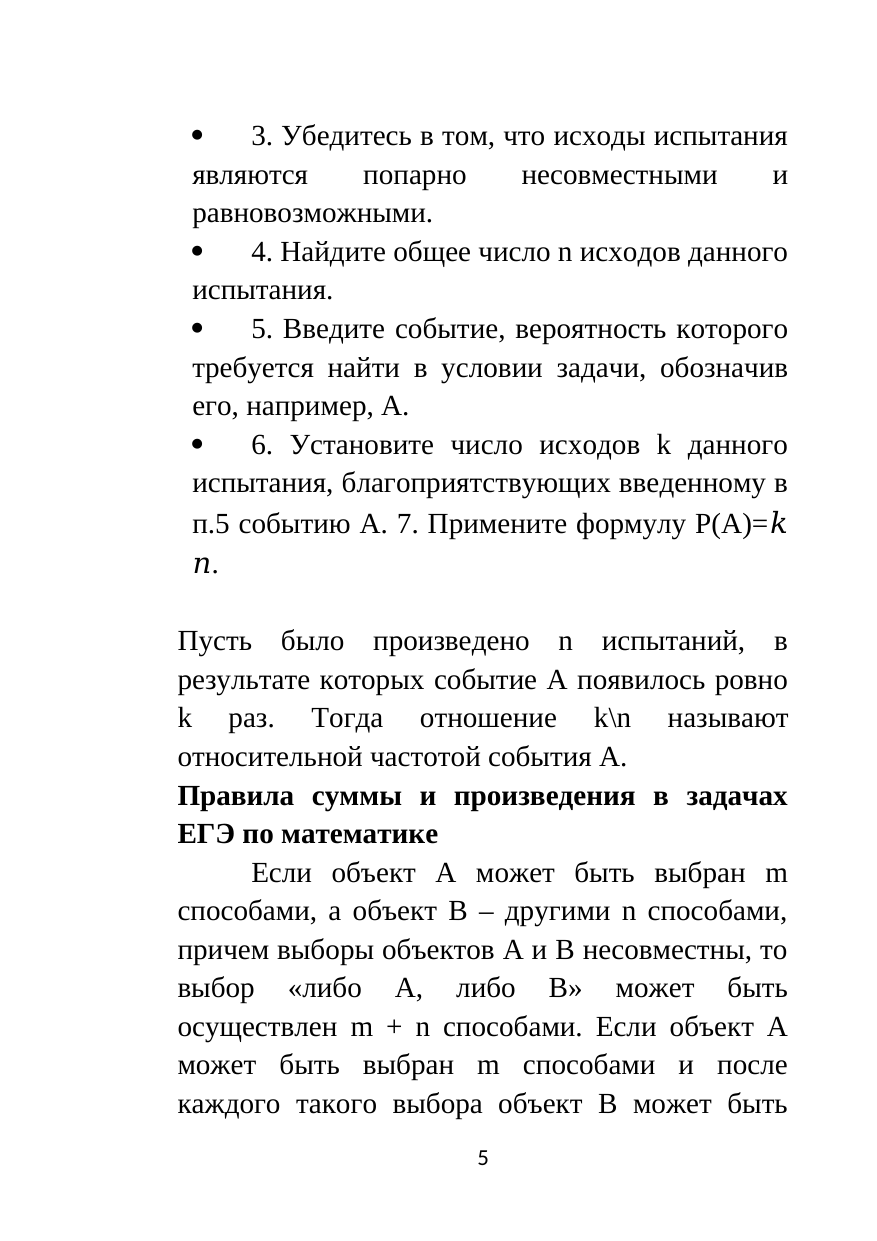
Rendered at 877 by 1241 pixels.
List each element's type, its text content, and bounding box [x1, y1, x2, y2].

list 3. Убедитесь в том, что исходы испытания являются попарно несовместными и равновозможными. [192, 118, 788, 229]
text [177, 855, 788, 1119]
text Правила суммы и произведения в задачах ЕГЭ по математике [177, 778, 788, 850]
list 4. Найдите общее число n исходов данного испытания. [192, 234, 788, 306]
list 6. Установите число исходов k данного испытания, благоприятствующих введенному в п.5 событию А. 7. Примените формулу P(A)=𝑘 𝑛. [192, 427, 788, 580]
text Пусть было произведено n испытаний, в результате которых событие А появилось ровно k раз. Тогда отношение k\n называют относительной частотой события А. [177, 623, 788, 773]
list 5. Введите событие, вероятность которого требуется найти в условии задачи, обозначив его, например, А. [192, 311, 788, 422]
